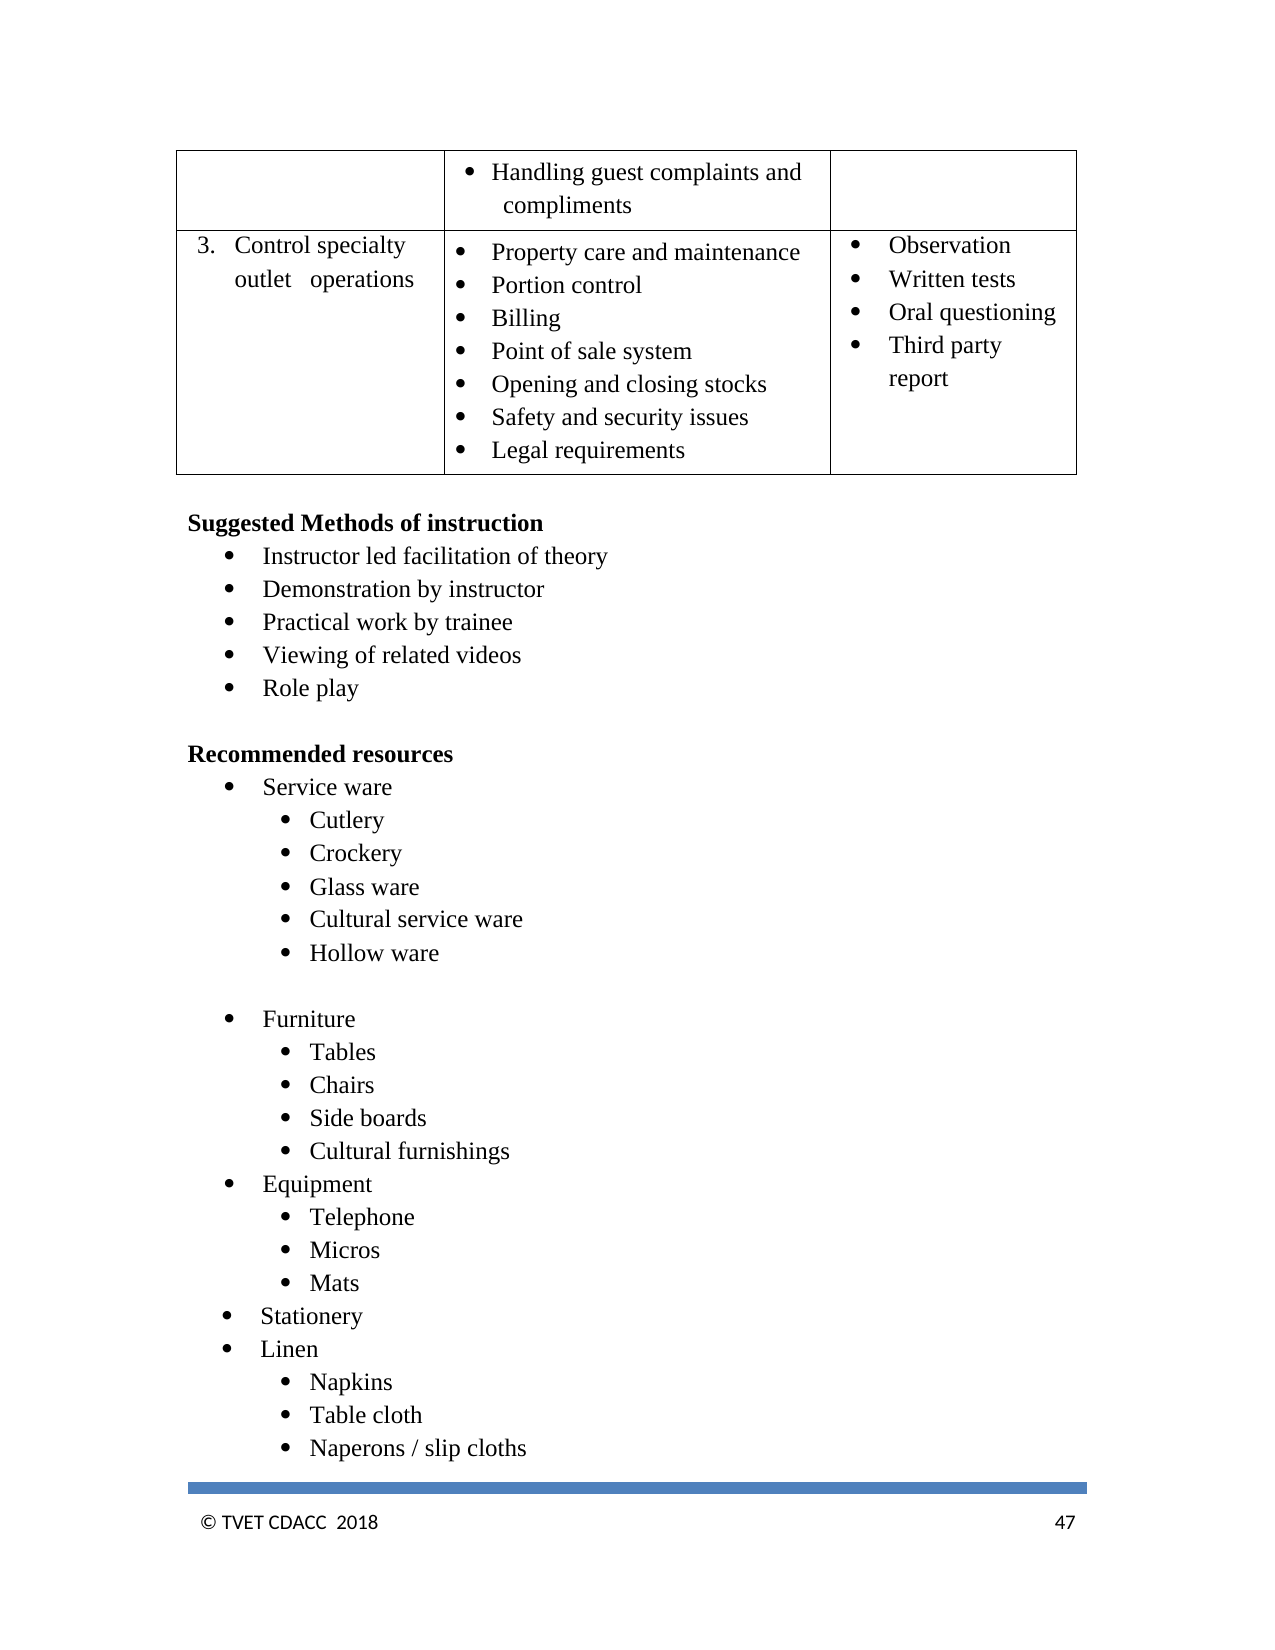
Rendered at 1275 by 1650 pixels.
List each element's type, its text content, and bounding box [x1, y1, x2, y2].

list Viewing of related videos [225, 640, 1087, 669]
list Crockery [281, 838, 1087, 867]
list Table cloth [281, 1400, 1087, 1429]
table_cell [831, 151, 1076, 229]
list Chairs [281, 1070, 1087, 1098]
list Cutlery [281, 806, 1087, 834]
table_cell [177, 151, 444, 229]
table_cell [445, 151, 830, 229]
list Linen [223, 1334, 1087, 1363]
list Tables [281, 1037, 1087, 1065]
list Mats [281, 1268, 1087, 1297]
list Stationery [223, 1301, 1087, 1329]
list Telephone [281, 1202, 1087, 1231]
table_cell Control specialty outlet operations [177, 231, 444, 474]
list Demonstration by instructor [225, 574, 1087, 603]
list Micros [281, 1235, 1087, 1263]
list Instructor led facilitation of theory [225, 541, 1087, 570]
list Furniture [225, 1004, 1087, 1032]
list Cultural furnishings [281, 1136, 1087, 1164]
list Napkins [281, 1367, 1087, 1396]
list Glass ware [281, 872, 1087, 900]
table_cell Property care and maintenance Portion control Billing Point of sale system Opening and closing stocks Safety and security issues Legal requirements [445, 231, 830, 474]
table_cell Observation Written tests Oral questioning Third party report [831, 231, 1076, 474]
list Equipment [225, 1169, 1087, 1197]
list Naperons / slip cloths [281, 1433, 1087, 1462]
list Side boards [281, 1103, 1087, 1131]
list Service ware [225, 772, 1087, 801]
list Practical work by trainee [225, 607, 1087, 636]
list Role play [225, 673, 1087, 702]
list Hollow ware [281, 938, 1087, 966]
text Recommended resources [187, 739, 1087, 768]
list Cultural service ware [281, 904, 1087, 933]
text Suggested Methods of instruction [187, 508, 1087, 537]
